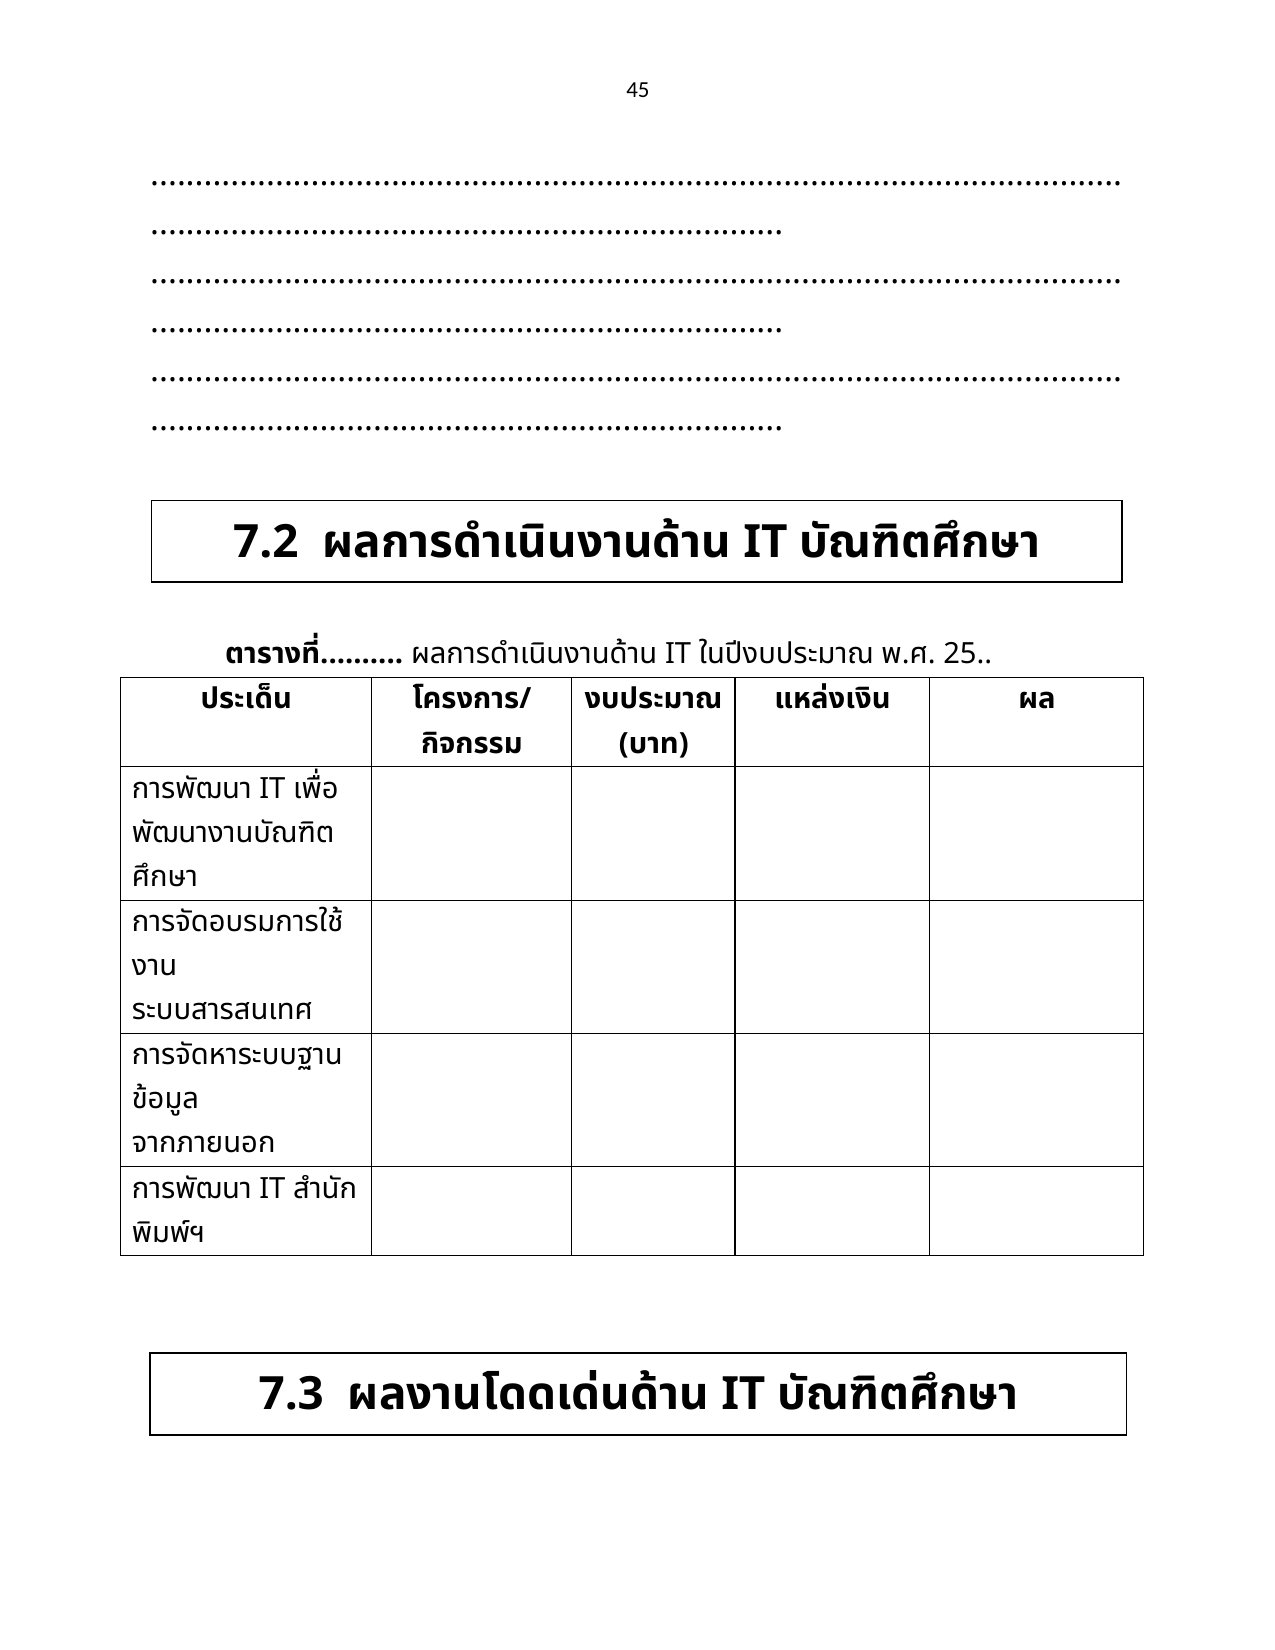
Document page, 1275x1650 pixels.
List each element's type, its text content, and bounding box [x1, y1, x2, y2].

table_cell [736, 1167, 929, 1255]
text ตารางที่.......... ผลการดำเนินงานด้าน IT ในปีงบประมาณ พ.ศ. 25.. [150, 632, 1125, 677]
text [150, 150, 1125, 244]
table_cell [736, 901, 929, 1033]
table_cell การพัฒนา IT เพื่อพัฒนางานบัณฑิตศึกษา [121, 767, 371, 899]
table_cell [372, 767, 571, 899]
table_cell การพัฒนา IT สำนักพิมพ์ฯ [121, 1167, 371, 1255]
table_cell [736, 767, 929, 899]
table_cell [572, 901, 734, 1033]
table_header โครงการ/กิจกรรม [372, 678, 571, 766]
table_cell [572, 1034, 734, 1166]
table_cell [372, 901, 571, 1033]
table_cell [930, 901, 1143, 1033]
table_cell [372, 1167, 571, 1255]
table_cell [930, 1034, 1143, 1166]
table_cell การจัดหาระบบฐานข้อมูล จากภายนอก [121, 1034, 371, 1166]
table_cell [372, 1034, 571, 1166]
table_cell การจัดอบรมการใช้งาน ระบบสารสนเทศ [121, 901, 371, 1033]
table_cell [930, 1167, 1143, 1255]
table_cell [572, 1167, 734, 1255]
table_header ผล [930, 678, 1143, 766]
table_cell [572, 767, 734, 899]
table_header ประเด็น [121, 678, 371, 766]
table_header งบประมาณ (บาท) [572, 678, 734, 766]
table_header แหล่งเงิน [736, 678, 929, 766]
table_cell [930, 767, 1143, 899]
table_cell [736, 1034, 929, 1166]
